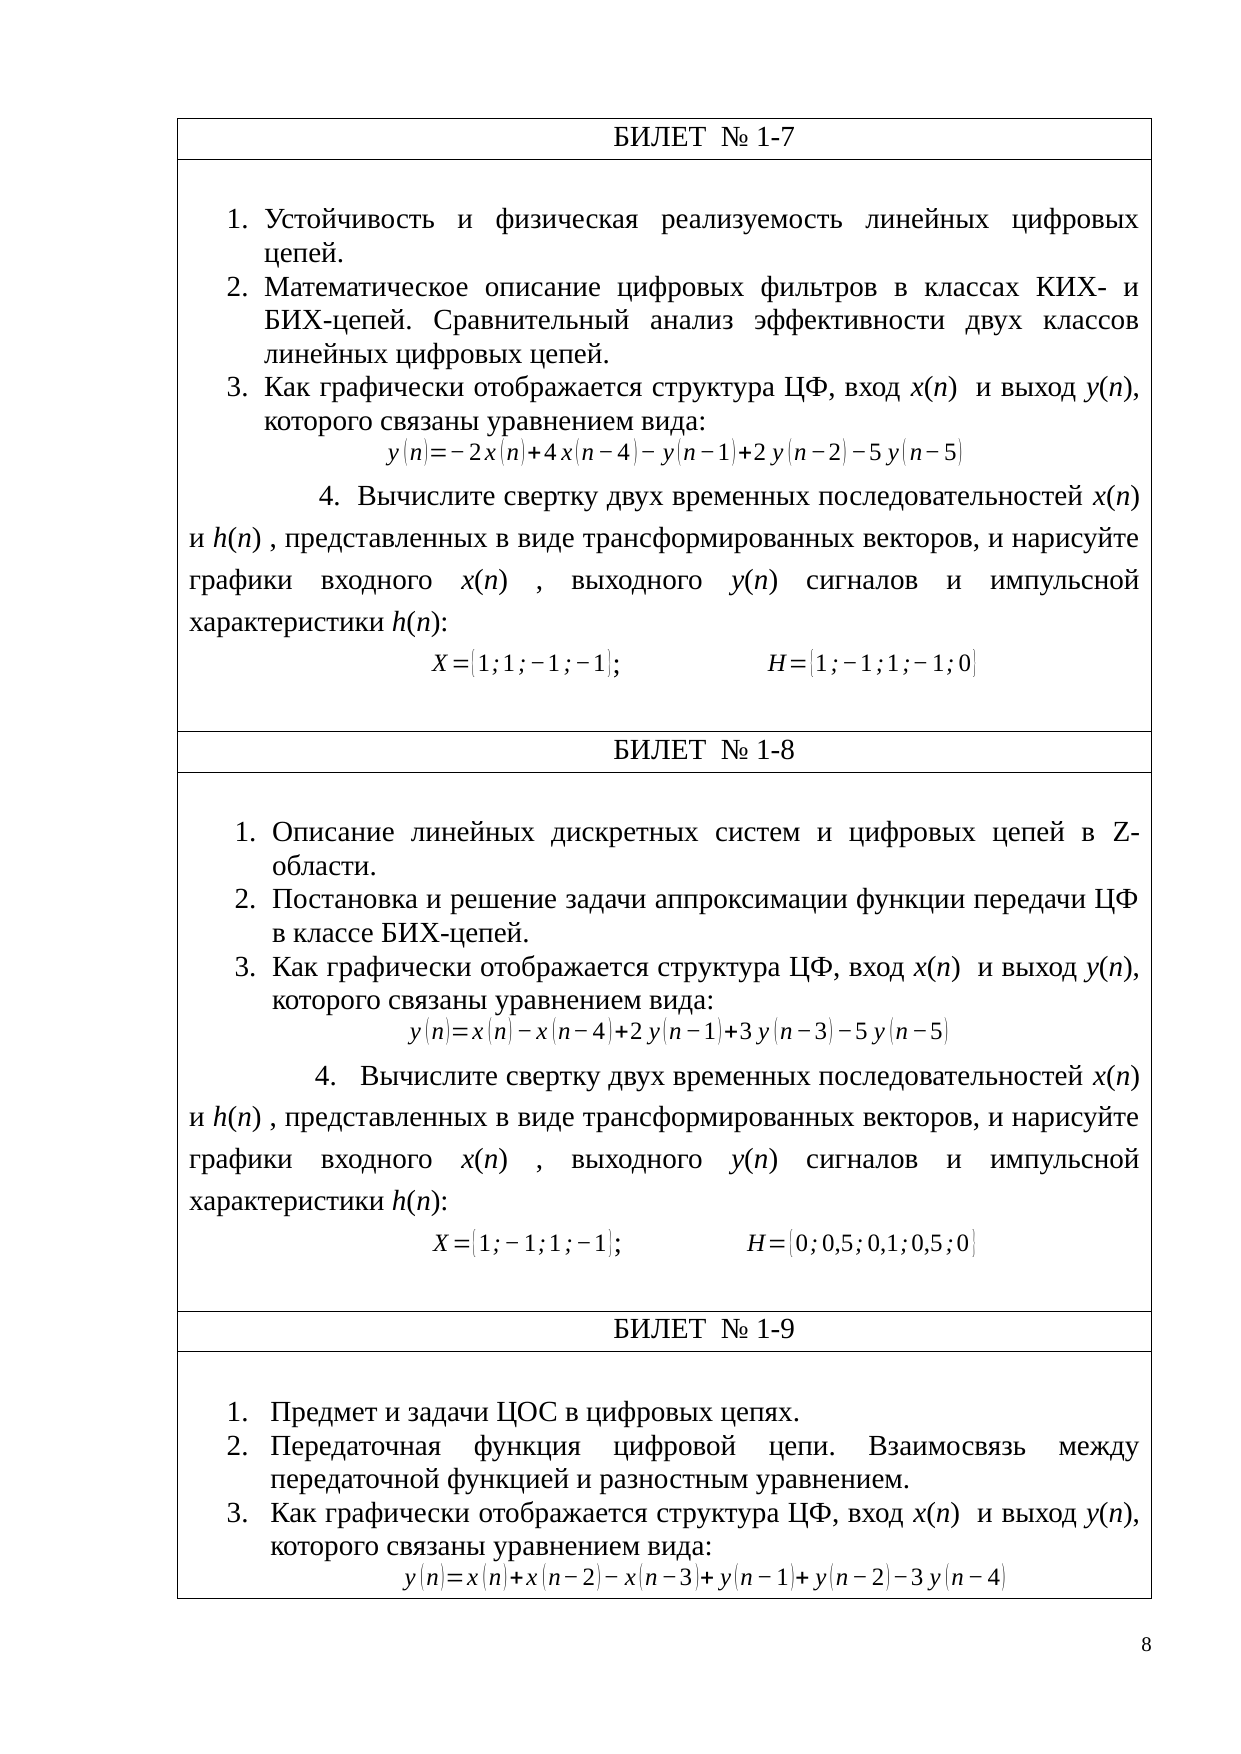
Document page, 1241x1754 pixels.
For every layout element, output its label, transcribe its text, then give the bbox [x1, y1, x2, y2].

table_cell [178, 1352, 1151, 1598]
table_cell БИЛЕТ № 1-9 [178, 1312, 1151, 1351]
table_cell БИЛЕТ № 1-8 [178, 732, 1151, 772]
table_cell БИЛЕТ № 1-7 [178, 119, 1151, 159]
table_cell Устойчивость и физическая реализуемость линейных цифровых цепей. Математическое описание цифровых фильтров в классах КИХ- и БИХ-цепей. Сравнительный анализ эффективности двух классов линейных цифровых цепей. Как графически отображается структура ЦФ, вход x(n) и выход y(n), которого связаны уравнением вида: 4. Вычислите свертку двух временных последовательностей x(n) и h(n) , представленных в виде трансформированных векторов, и нарисуйте графики входного x(n) , выходного y(n) сигналов и импульсной характеристики h(n): ; [178, 160, 1151, 731]
table_cell Описание линейных дискретных систем и цифровых цепей в Z-области. Постановка и решение задачи аппроксимации функции передачи ЦФ в классе БИХ-цепей. Как графически отображается структура ЦФ, вход x(n) и выход y(n), которого связаны уравнением вида: 4. Вычислите свертку двух временных последовательностей x(n) и h(n) , представленных в виде трансформированных векторов, и нарисуйте графики входного x(n) , выходного y(n) сигналов и импульсной характеристики h(n): ; [178, 773, 1151, 1311]
